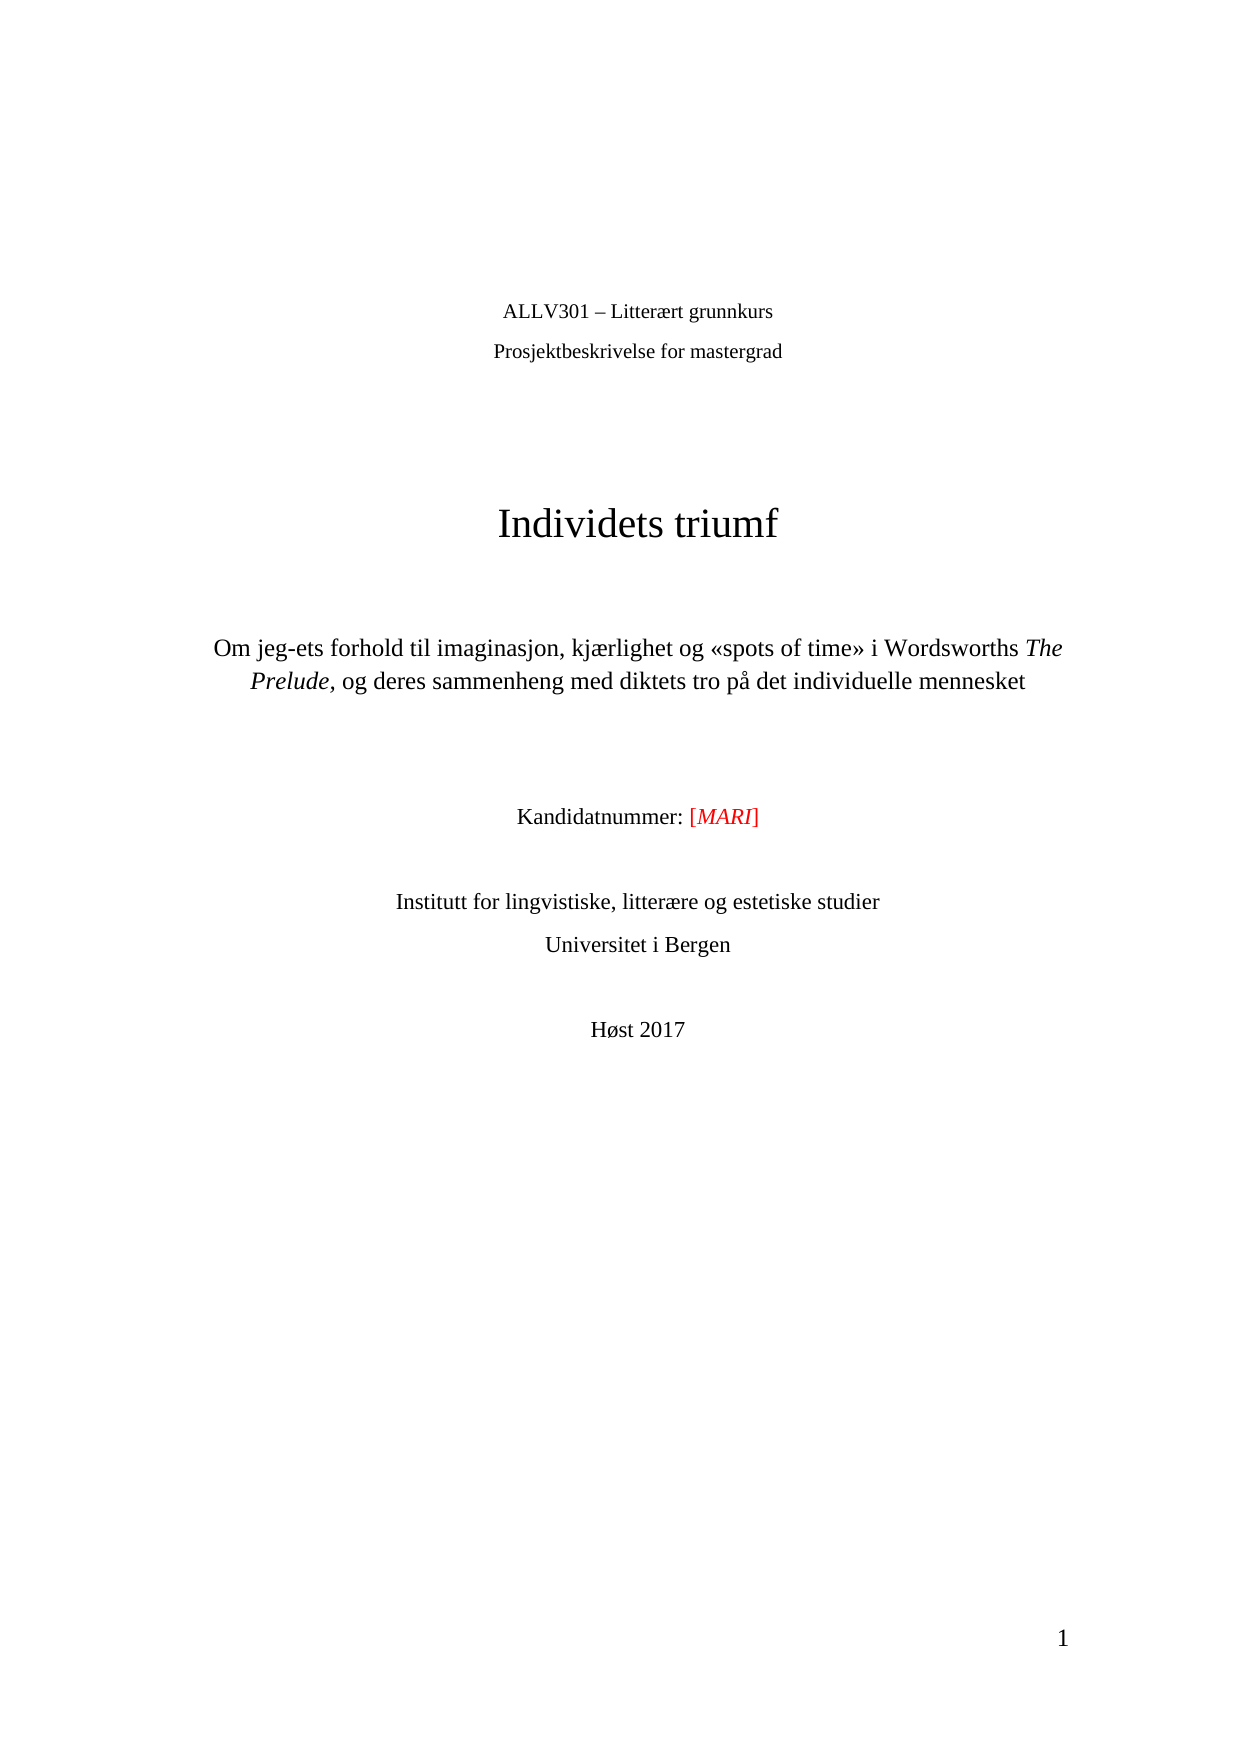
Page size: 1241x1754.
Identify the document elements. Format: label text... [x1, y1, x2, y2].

text Kandidatnummer: [MARI] [207, 803, 1069, 829]
text Universitet i Bergen [207, 931, 1069, 957]
text Høst 2017 [207, 1016, 1069, 1043]
text ALLV301 – Litterært grunnkurs [207, 299, 1069, 323]
text Om jeg-ets forhold til imaginasjon, kjærlighet og «spots of time» i Wordsworths The Prelude, og deres sammenheng med diktets tro på det individuelle mennesket [207, 633, 1069, 695]
text Prosjektbeskrivelse for mastergrad [207, 339, 1069, 363]
text Institutt for lingvistiske, litterære og estetiske studier [207, 888, 1069, 915]
text Individets triumf [207, 498, 1069, 546]
